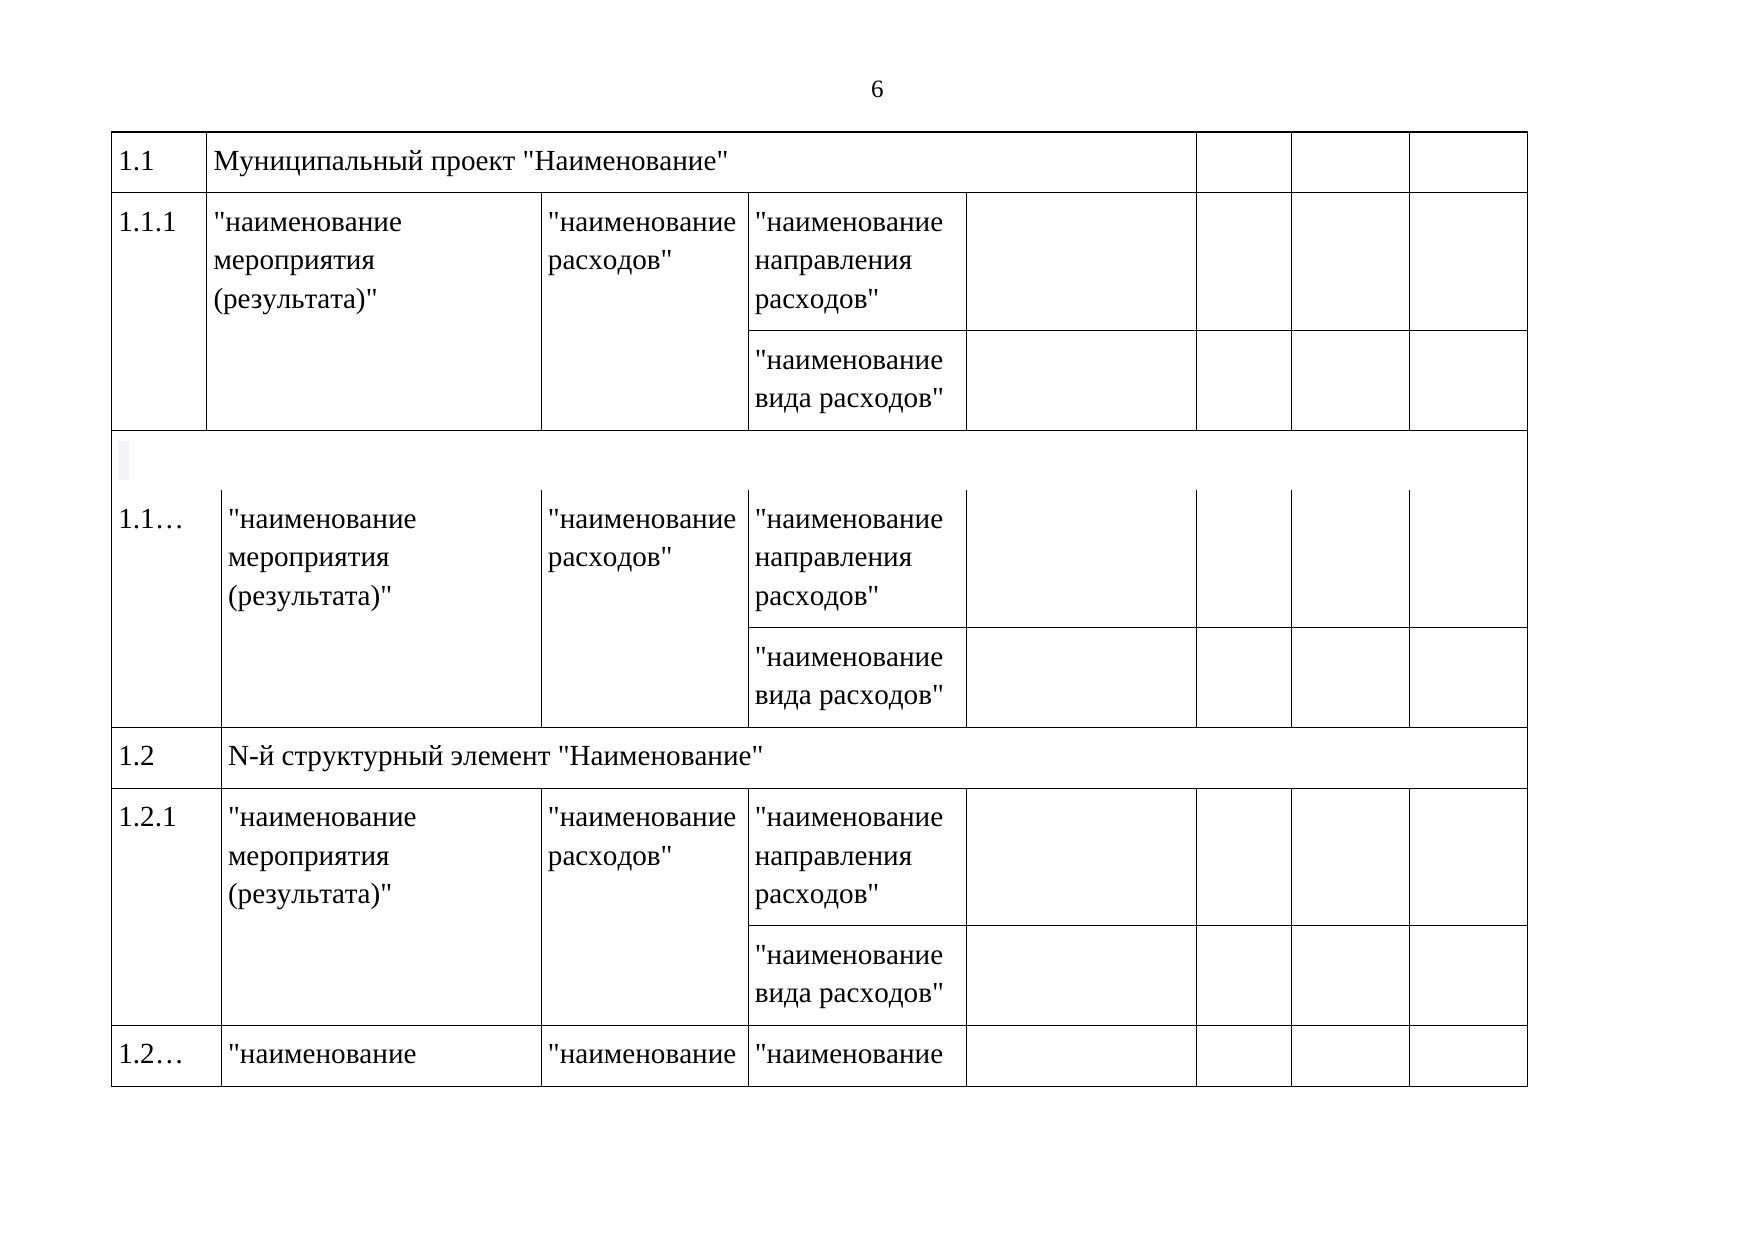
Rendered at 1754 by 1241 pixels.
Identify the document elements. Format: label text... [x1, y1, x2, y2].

table_cell 1.1.1 [112, 193, 206, 429]
table_cell [967, 490, 1196, 627]
table_cell [1292, 789, 1409, 925]
table_cell [967, 1026, 1196, 1086]
table_cell [1292, 628, 1409, 727]
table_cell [749, 1026, 966, 1086]
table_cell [542, 1026, 748, 1086]
table_cell "наименование вида расходов" [749, 926, 966, 1025]
table_cell 1.2… [112, 1026, 221, 1086]
table_cell [1197, 1026, 1291, 1086]
table_cell [967, 331, 1196, 429]
table_cell "наименование мероприятия (результата)" [222, 490, 541, 727]
table_cell "наименование расходов" [542, 193, 748, 429]
table_cell "наименование мероприятия (результата)" [207, 193, 541, 429]
table_cell [1410, 628, 1527, 727]
table_cell 1.1… [112, 490, 221, 727]
table_cell [1197, 628, 1291, 727]
table_cell [1292, 193, 1409, 330]
table_cell [1197, 490, 1291, 627]
table_cell [1292, 490, 1409, 627]
table_cell 1.1 [112, 133, 206, 192]
table_cell [967, 193, 1196, 330]
table_cell [1292, 926, 1409, 1025]
table_cell [1410, 193, 1527, 330]
table_cell [1410, 133, 1527, 192]
table_cell [1410, 789, 1527, 925]
table_cell [967, 628, 1196, 727]
table_cell [1410, 490, 1527, 627]
table_cell [967, 926, 1196, 1025]
table_cell [1197, 789, 1291, 925]
table_cell [1410, 1026, 1527, 1086]
table_cell 1.2 [112, 728, 221, 787]
table_cell [112, 431, 1527, 490]
table_cell "наименование вида расходов" [749, 628, 966, 727]
table_cell [1410, 331, 1527, 429]
table_cell Муниципальный проект "Наименование" [207, 133, 1196, 192]
table_cell "наименование вида расходов" [749, 331, 966, 429]
table_cell [1197, 926, 1291, 1025]
table_cell [1197, 193, 1291, 330]
table_cell "наименование расходов" [542, 490, 748, 727]
table_cell "наименование направления расходов" [749, 193, 966, 330]
table_cell [967, 789, 1196, 925]
table_cell [1197, 133, 1291, 192]
table_cell [1292, 1026, 1409, 1086]
table_cell "наименование расходов" [542, 789, 748, 1025]
table_cell "наименование направления расходов" [749, 490, 966, 627]
table_cell [1197, 331, 1291, 429]
table_cell "наименование мероприятия (результата)" [222, 789, 541, 1025]
table_cell 1.2.1 [112, 789, 221, 1025]
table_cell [222, 1026, 541, 1086]
table_cell N-й структурный элемент "Наименование" [222, 728, 1527, 787]
table_cell [1292, 331, 1409, 429]
table_cell [1410, 926, 1527, 1025]
table_cell [1292, 133, 1409, 192]
table_cell "наименование направления расходов" [749, 789, 966, 925]
